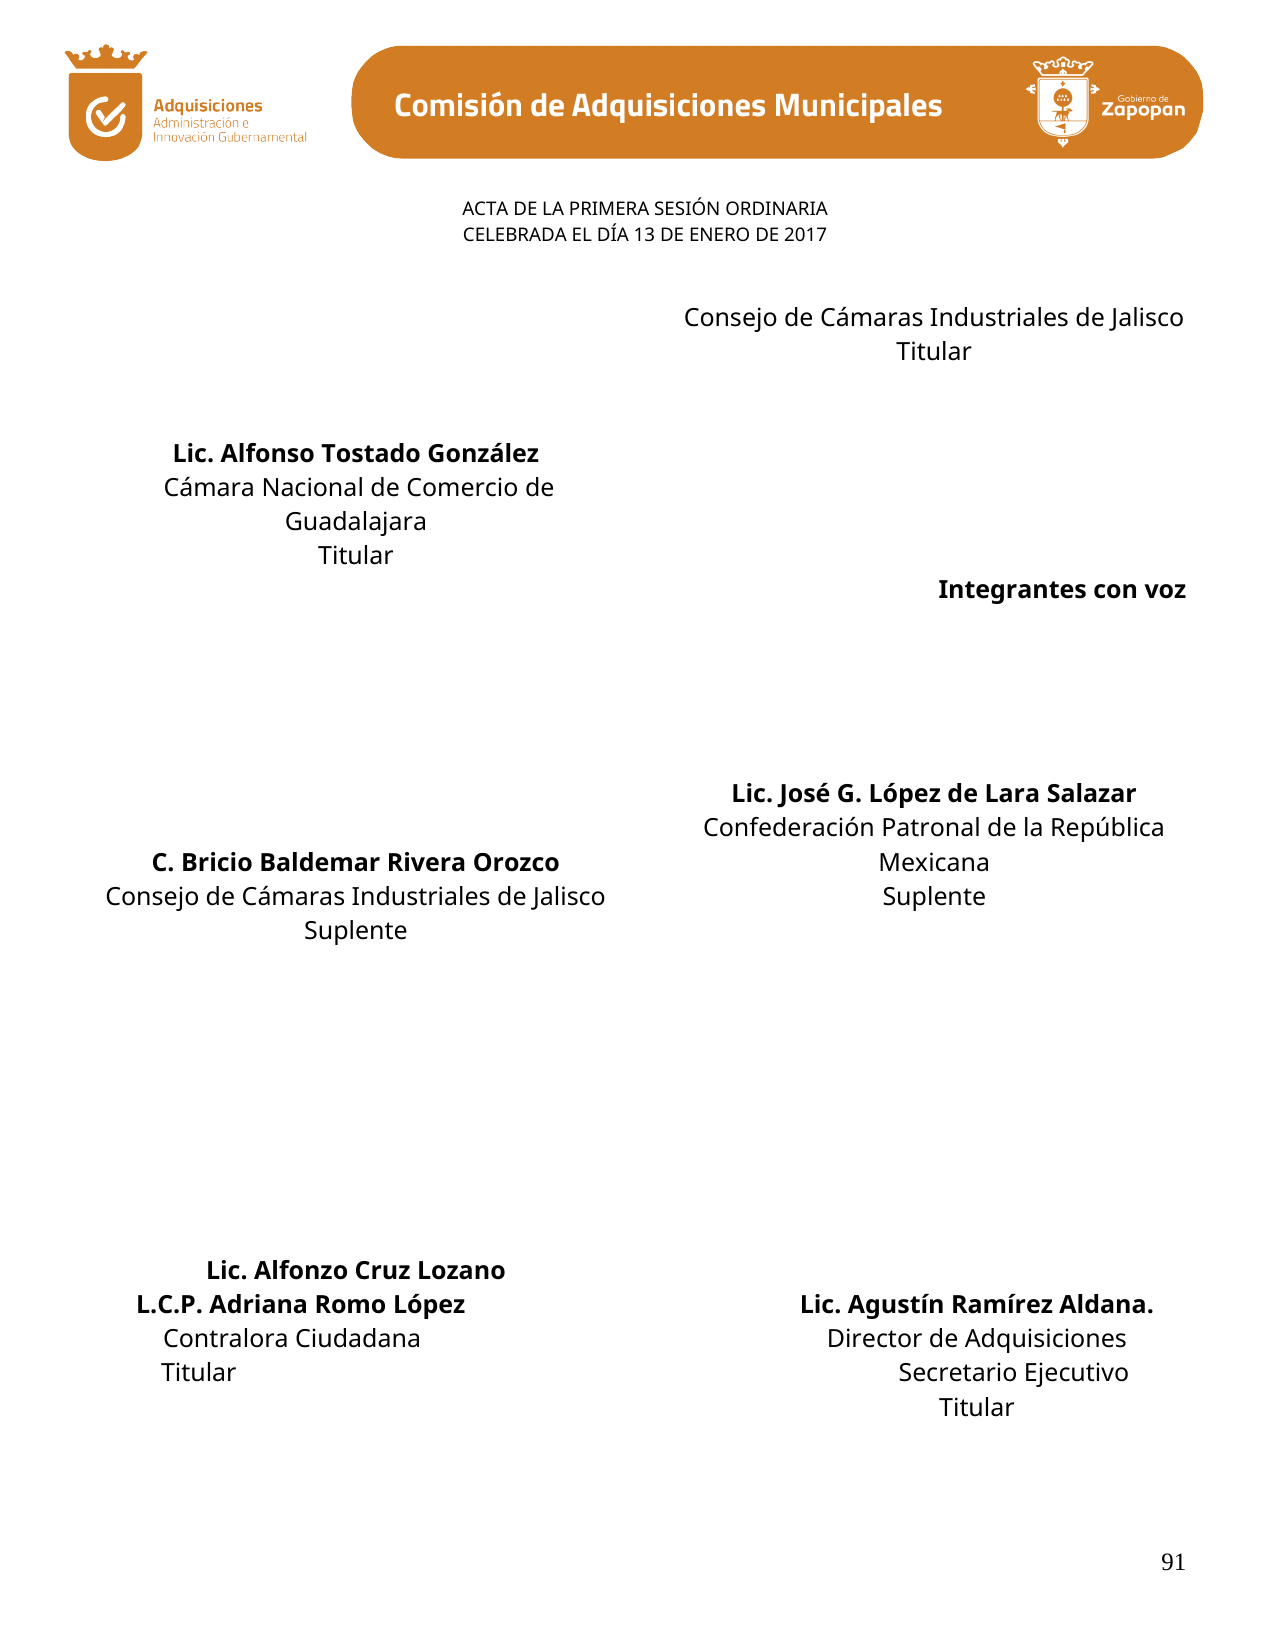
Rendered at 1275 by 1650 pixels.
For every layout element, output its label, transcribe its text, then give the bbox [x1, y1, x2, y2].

text Contralora Ciudadana Director de Adquisiciones [103, 1321, 1186, 1355]
text Cámara Nacional de Comercio de Guadalajara [103, 469, 608, 538]
text Consejo de Cámaras Industriales de Jalisco Titular [682, 299, 1186, 367]
text Confederación Patronal de la República Mexicana [682, 810, 1186, 878]
text C. Bricio Baldemar Rivera Orozco [103, 844, 608, 878]
text Titular [693, 1389, 1186, 1423]
text Suplente [682, 878, 1186, 912]
text Lic. Alfonso Tostado González [103, 435, 608, 469]
text Titular Secretario Ejecutivo [103, 1355, 1186, 1389]
picture [54, 38, 1212, 164]
text Lic. José G. López de Lara Salazar [682, 776, 1186, 810]
text L.C.P. Adriana Romo López Lic. Agustín Ramírez Aldana. [103, 1287, 1186, 1321]
text Consejo de Cámaras Industriales de Jalisco Suplente [103, 878, 608, 946]
text Titular [103, 538, 608, 572]
text Lic. Alfonzo Cruz Lozano [103, 1253, 608, 1287]
text Integrantes con voz [682, 572, 1186, 606]
